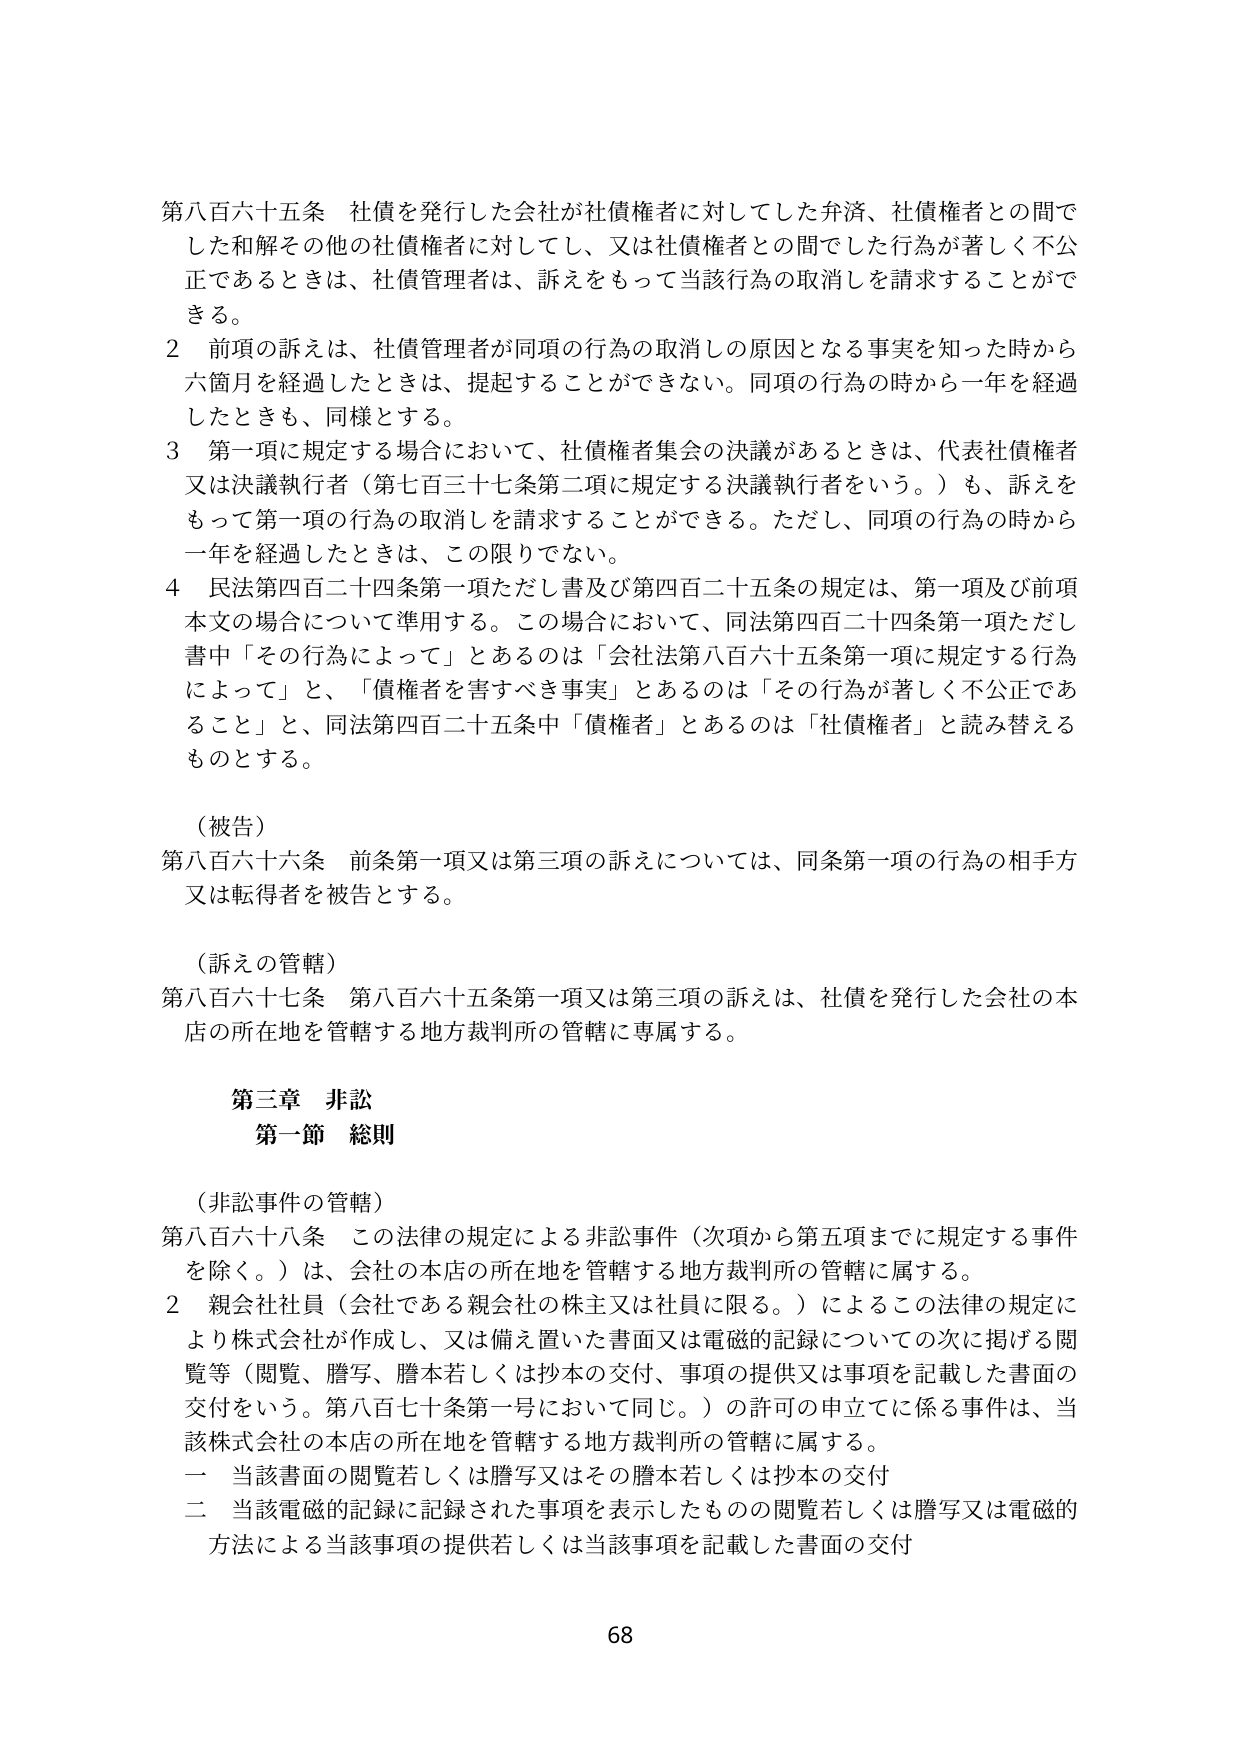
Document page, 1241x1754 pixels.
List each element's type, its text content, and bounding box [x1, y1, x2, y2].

text ４ 民法第四百二十四条第一項ただし書及び第四百二十五条の規定は、第一項及び前項本文の場合について準用する。この場合において、同法第四百二十四条第一項ただし書中「その行為によって」とあるのは「会社法第八百六十五条第一項に規定する行為によって」と、「債権者を害すべき事実」とあるのは「その行為が著しく不公正であること」と、同法第四百二十五条中「債権者」とあるのは「社債権者」と読み替えるものとする。 [161, 569, 1079, 774]
text 一 当該書面の閲覧若しくは謄写又はその謄本若しくは抄本の交付 [184, 1458, 1079, 1492]
text 第八百六十七条 第八百六十五条第一項又は第三項の訴えは、社債を発行した会社の本店の所在地を管轄する地方裁判所の管轄に専属する。 [161, 979, 1079, 1048]
text ２ 親会社社員（会社である親会社の株主又は社員に限る。）によるこの法律の規定により株式会社が作成し、又は備え置いた書面又は電磁的記録についての次に掲げる閲覧等（閲覧、謄写、謄本若しくは抄本の交付、事項の提供又は事項を記載した書面の交付をいう。第八百七十条第一号において同じ。）の許可の申立てに係る事件は、当該株式会社の本店の所在地を管轄する地方裁判所の管轄に属する。 [161, 1287, 1079, 1458]
text 第八百六十八条 この法律の規定による非訟事件（次項から第五項までに規定する事件を除く。）は、会社の本店の所在地を管轄する地方裁判所の管轄に属する。 [161, 1219, 1079, 1287]
text ３ 第一項に規定する場合において、社債権者集会の決議があるときは、代表社債権者又は決議執行者（第七百三十七条第二項に規定する決議執行者をいう。）も、訴えをもって第一項の行為の取消しを請求することができる。ただし、同項の行為の時から一年を経過したときは、この限りでない。 [161, 433, 1079, 569]
text （訴えの管轄） [184, 945, 1079, 979]
text 第一節 総則 [253, 1116, 1079, 1150]
text 第八百六十六条 前条第一項又は第三項の訴えについては、同条第一項の行為の相手方又は転得者を被告とする。 [161, 843, 1079, 911]
text ２ 前項の訴えは、社債管理者が同項の行為の取消しの原因となる事実を知った時から六箇月を経過したときは、提起することができない。同項の行為の時から一年を経過したときも、同様とする。 [161, 330, 1079, 433]
text 第三章 非訟 [230, 1082, 1079, 1116]
text 二 当該電磁的記録に記録された事項を表示したものの閲覧若しくは謄写又は電磁的方法による当該事項の提供若しくは当該事項を記載した書面の交付 [184, 1492, 1079, 1560]
text 第八百六十五条 社債を発行した会社が社債権者に対してした弁済、社債権者との間でした和解その他の社債権者に対してし、又は社債権者との間でした行為が著しく不公正であるときは、社債管理者は、訴えをもって当該行為の取消しを請求することができる。 [161, 194, 1079, 330]
text （非訟事件の管轄） [184, 1184, 1079, 1219]
text （被告） [184, 809, 1079, 843]
